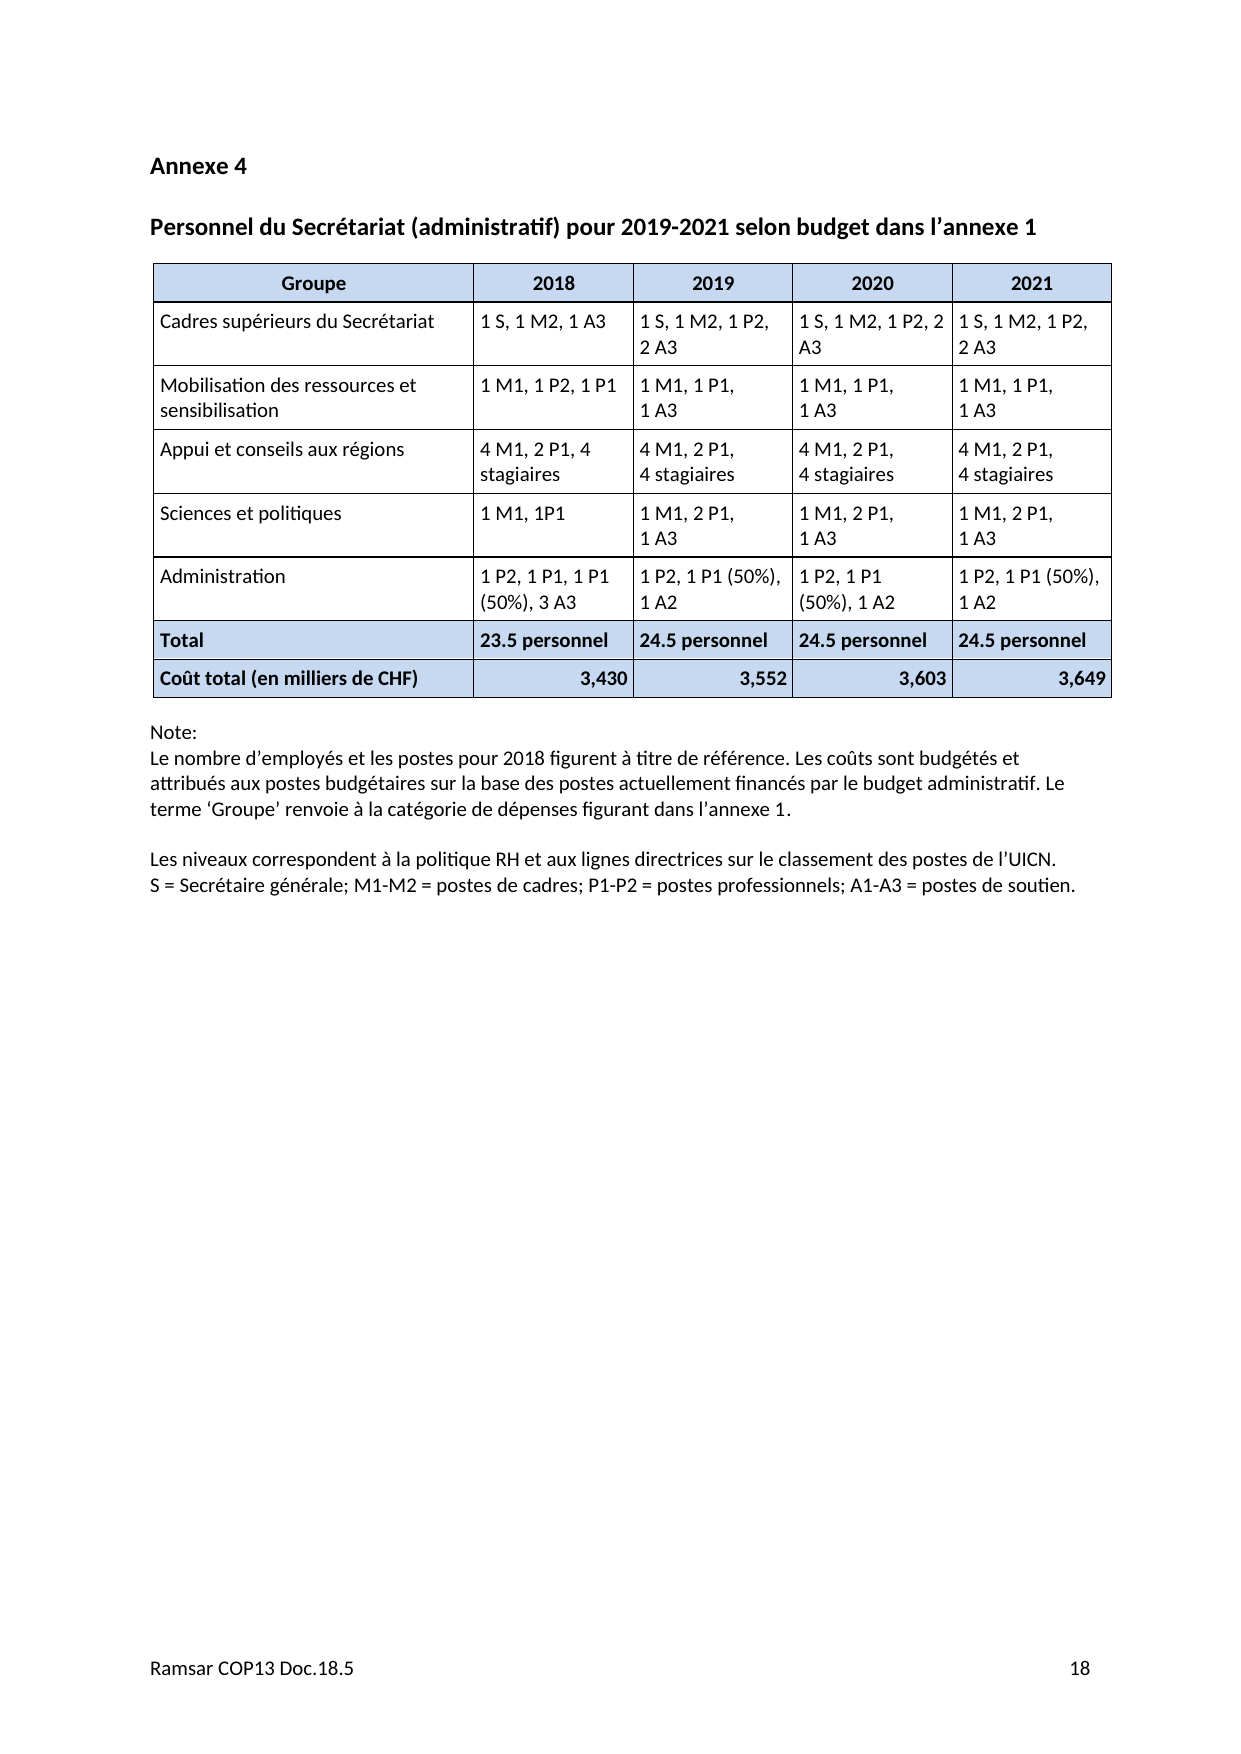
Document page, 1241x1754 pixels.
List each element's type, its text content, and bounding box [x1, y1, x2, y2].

table_cell 24.5 personnel [634, 621, 792, 658]
table_cell 1 S, 1 M2, 1 P2, 2 A3 [634, 303, 792, 365]
table_header 2021 [953, 264, 1111, 301]
table_cell 1 M1, 2 P1, 1 A3 [634, 494, 792, 556]
table_cell 4 M1, 2 P1, 4 stagiaires [474, 430, 633, 493]
table_cell 4 M1, 2 P1, 4 stagiaires [634, 430, 792, 493]
text Note: [150, 719, 1090, 745]
table_cell 3,552 [634, 660, 792, 697]
table_cell 4 M1, 2 P1, 4 stagiaires [793, 430, 952, 493]
text Personnel du Secrétariat (administratif) pour 2019-2021 selon budget dans l’annexe 1 [150, 211, 1090, 242]
table_cell 1 P2, 1 P1 (50%), 1 A2 [634, 558, 792, 620]
table_cell 3,430 [474, 660, 633, 697]
table_cell 1 M1, 1 P1, 1 A3 [793, 366, 952, 429]
table_cell 1 S, 1 M2, 1 P2, 2 A3 [793, 303, 952, 365]
table_cell Sciences et politiques [154, 494, 473, 556]
table_cell 1 P2, 1 P1 (50%), 1 A2 [793, 558, 952, 620]
table_cell 3,603 [793, 660, 952, 697]
table_cell 1 S, 1 M2, 1 P2, 2 A3 [953, 303, 1111, 365]
table_cell Total [154, 621, 473, 658]
table_header 2019 [634, 264, 792, 301]
table_cell 1 M1, 1 P2, 1 P1 [474, 366, 633, 429]
text Annexe 4 [150, 150, 1090, 181]
table_cell Cadres supérieurs du Secrétariat [154, 303, 473, 365]
table_cell Administration [154, 558, 473, 620]
text S = Secrétaire générale; M1-M2 = postes de cadres; P1-P2 = postes professionnels; A1-A3 = postes de soutien. [150, 872, 1090, 897]
table_cell 24.5 personnel [793, 621, 952, 658]
table_header 2020 [793, 264, 952, 301]
table_cell 1 P2, 1 P1 (50%), 1 A2 [953, 558, 1111, 620]
text Les niveaux correspondent à la politique RH et aux lignes directrices sur le classement des postes de l’UICN. [150, 847, 1090, 872]
table_cell 1 M1, 2 P1, 1 A3 [953, 494, 1111, 556]
table_cell 1 M1, 1P1 [474, 494, 633, 556]
table_cell Appui et conseils aux régions [154, 430, 473, 493]
table_cell Coût total (en milliers de CHF) [154, 660, 473, 697]
table_cell 23.5 personnel [474, 621, 633, 658]
table_cell 1 M1, 1 P1, 1 A3 [634, 366, 792, 429]
table_cell 1 M1, 2 P1, 1 A3 [793, 494, 952, 556]
table_cell 1 M1, 1 P1, 1 A3 [953, 366, 1111, 429]
table_cell 24.5 personnel [953, 621, 1111, 658]
table_cell 4 M1, 2 P1, 4 stagiaires [953, 430, 1111, 493]
table_header Groupe [154, 264, 473, 301]
table_header 2018 [474, 264, 633, 301]
table_cell 1 S, 1 M2, 1 A3 [474, 303, 633, 365]
table_cell 3,649 [953, 660, 1111, 697]
text Le nombre d’employés et les postes pour 2018 figurent à titre de référence. Les coûts sont budgétés et attribués aux postes budgétaires sur la base des postes actuellement financés par le budget administratif. Le terme ‘Groupe’ renvoie à la catégorie de dépenses figurant dans l’annexe 1. [150, 745, 1090, 821]
table_cell 1 P2, 1 P1, 1 P1 (50%), 3 A3 [474, 558, 633, 620]
table_cell Mobilisation des ressources et sensibilisation [154, 366, 473, 429]
